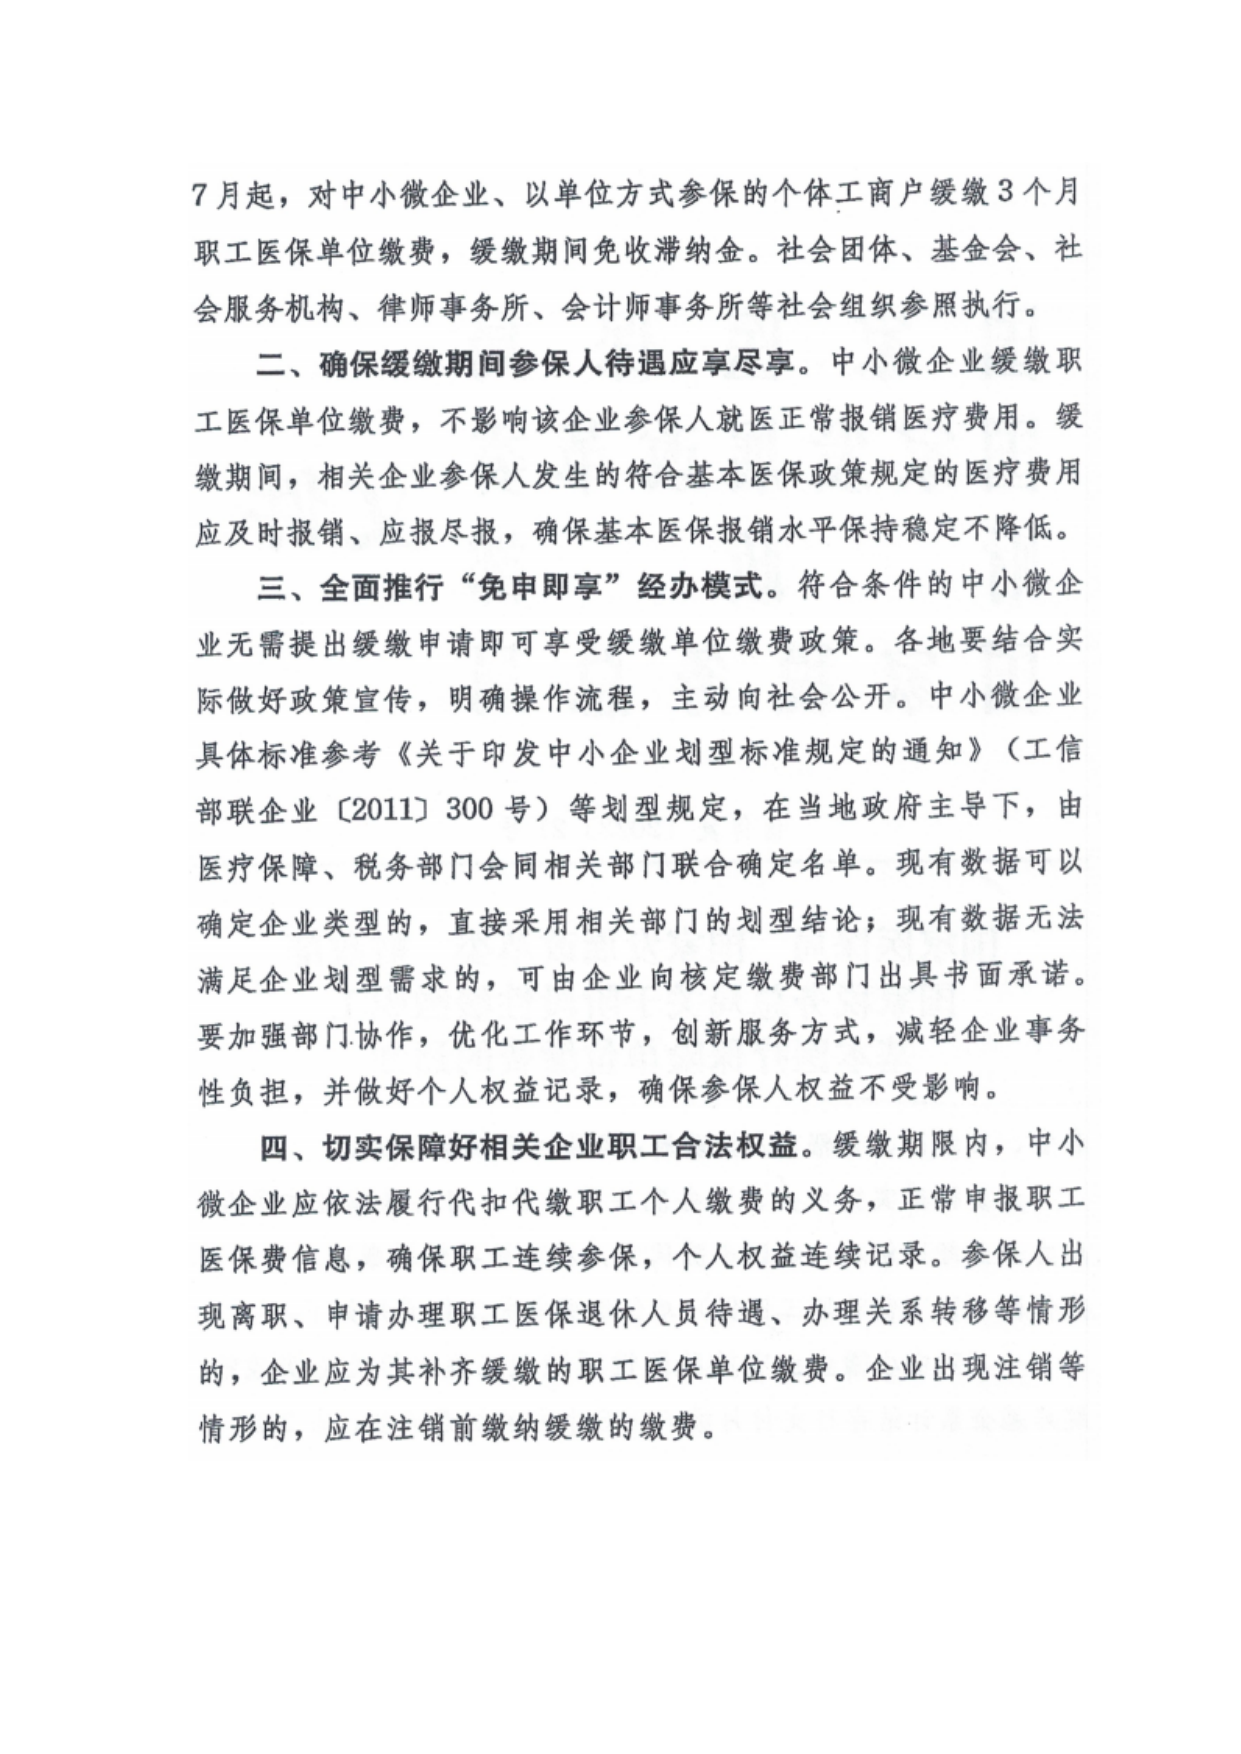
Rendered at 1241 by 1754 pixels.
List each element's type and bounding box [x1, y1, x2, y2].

picture [187, 162, 1102, 1461]
